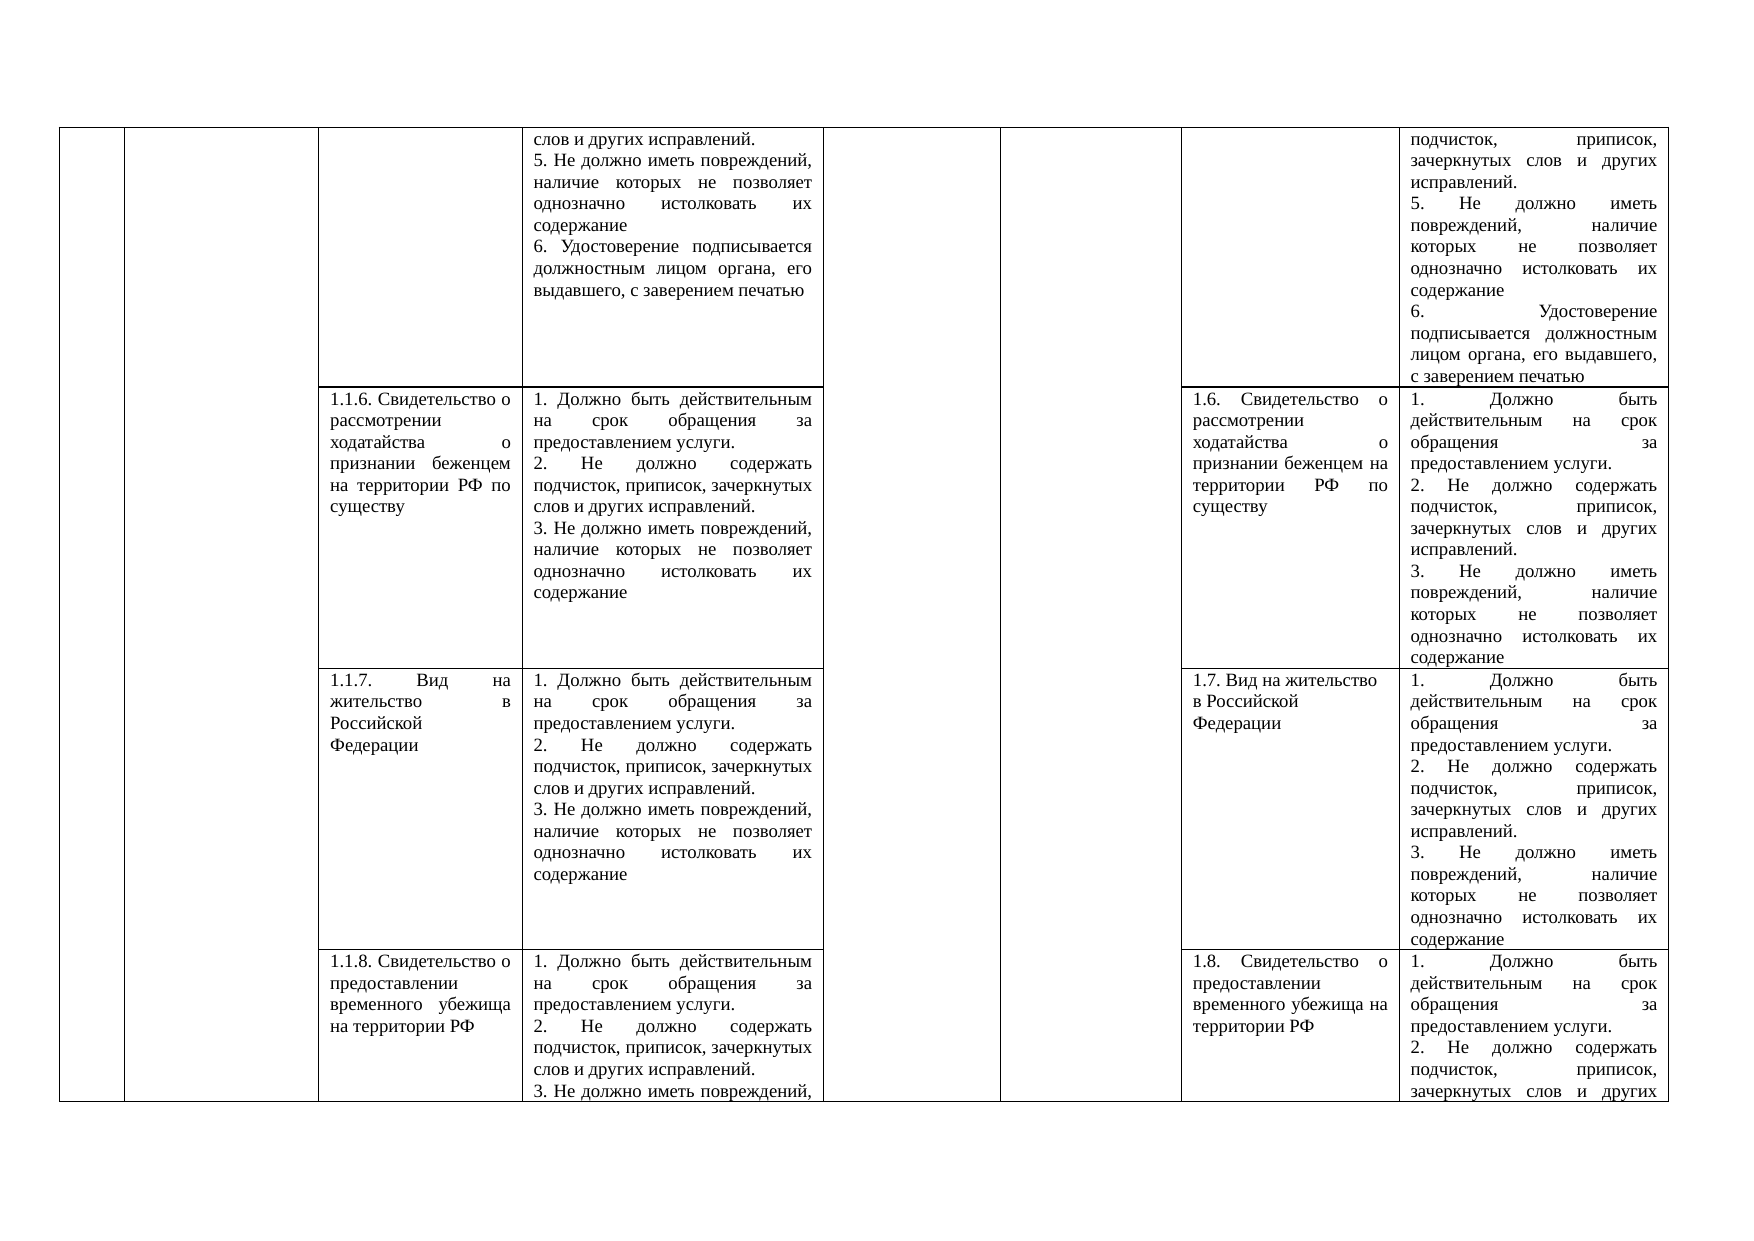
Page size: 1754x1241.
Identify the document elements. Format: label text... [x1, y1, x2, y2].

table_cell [319, 128, 522, 386]
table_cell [1182, 128, 1399, 386]
table_cell 1.1.6. Свидетельство о рассмотрении ходатайства о признании беженцем на территории РФ по существу [319, 388, 522, 668]
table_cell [1182, 950, 1399, 1101]
table_cell 1.6. Свидетельство о рассмотрении ходатайства о признании беженцем на территории РФ по существу [1182, 388, 1399, 668]
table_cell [1400, 128, 1668, 386]
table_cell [523, 128, 823, 386]
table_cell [523, 950, 823, 1101]
table_cell 1.1.7. Вид на жительство в Российской Федерации [319, 669, 522, 949]
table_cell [1400, 950, 1668, 1101]
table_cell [319, 950, 522, 1101]
table_cell 1.7. Вид на жительство в Российской Федерации [1182, 669, 1399, 949]
